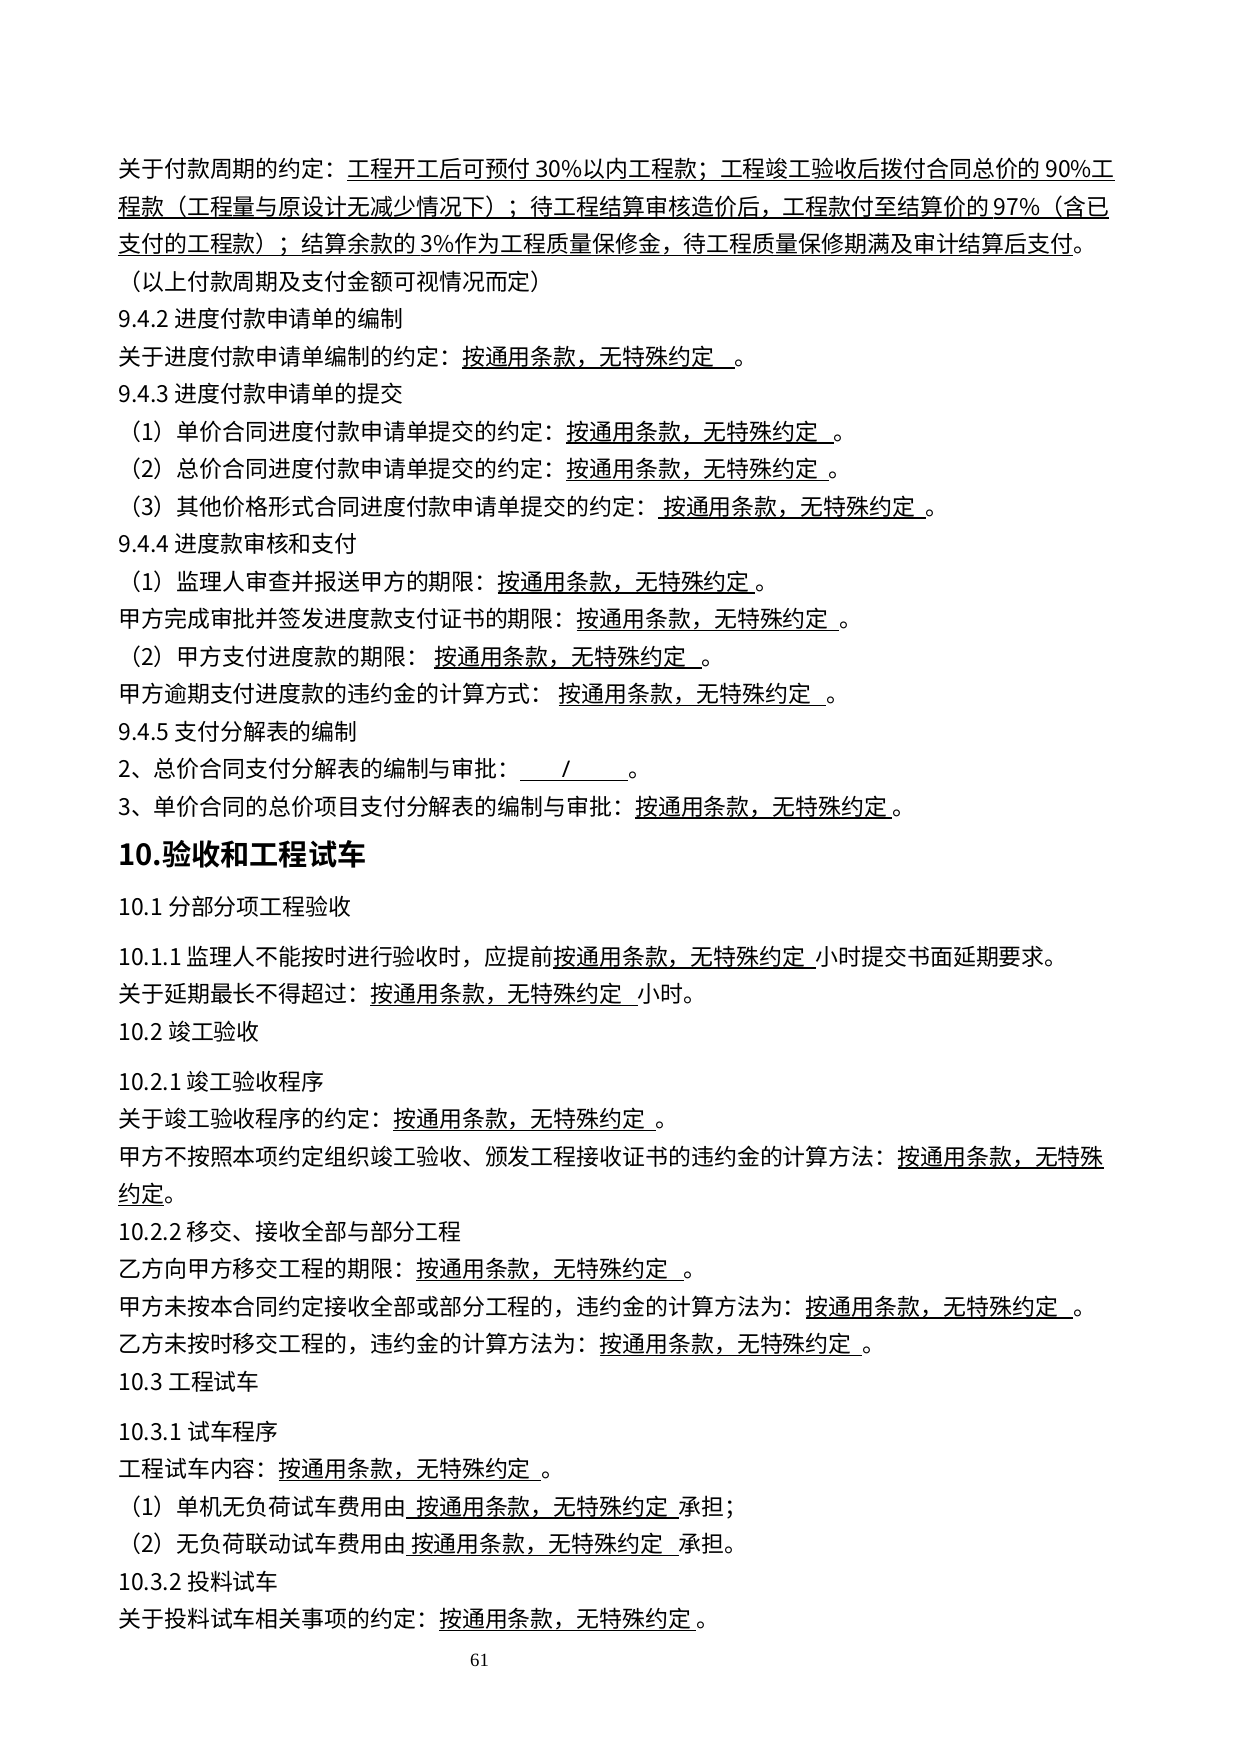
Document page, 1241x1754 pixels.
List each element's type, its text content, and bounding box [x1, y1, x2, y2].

text 乙方未按时移交工程的，违约金的计算方法为：按通用条款，无特殊约定 。 [118, 1323, 1122, 1360]
text 9.4.5 支付分解表的编制 [118, 710, 1122, 748]
text 10.3.2 投料试车 [118, 1560, 1122, 1598]
text 10.2.1竣工验收程序 [118, 1060, 1122, 1098]
text 乙方向甲方移交工程的期限：按通用条款，无特殊约定 。 [118, 1248, 1122, 1285]
text 3、单价合同的总价项目支付分解表的编制与审批：按通用条款，无特殊约定 。 [118, 785, 1122, 823]
text 关于付款周期的约定：工程开工后可预付30%以内工程款；工程竣工验收后拨付合同总价的90%工程款（工程量与原设计无减少情况下）；待工程结算审核造价后，工程款付至结算价的97%（含已支付的工程款）；结算余款的3%作为工程质量保修金，待工程质量保修期满及审计结算后支付。（以上付款周期及支付金额可视情况而定） [118, 148, 1122, 298]
text 10.1.1监理人不能按时进行验收时，应提前按通用条款，无特殊约定 小时提交书面延期要求。 [118, 935, 1122, 973]
text 10.3.1 试车程序 [118, 1410, 1122, 1448]
text 9.4.2 进度付款申请单的编制 [118, 298, 1122, 335]
text 甲方未按本合同约定接收全部或部分工程的，违约金的计算方法为：按通用条款，无特殊约定 。 [118, 1285, 1122, 1323]
text 甲方逾期支付进度款的违约金的计算方式： 按通用条款，无特殊约定 。 [118, 673, 1122, 710]
text （2）无负荷联动试车费用由 按通用条款，无特殊约定 承担。 [118, 1523, 1122, 1560]
text 甲方完成审批并签发进度款支付证书的期限：按通用条款，无特殊约定 。 [118, 598, 1122, 635]
text 工程试车内容：按通用条款，无特殊约定 。 [118, 1448, 1122, 1485]
text 2、总价合同支付分解表的编制与审批： / 。 [118, 748, 1122, 785]
text 关于进度付款申请单编制的约定：按通用条款，无特殊约定 。 [118, 335, 1122, 373]
text 10.验收和工程试车 [118, 835, 1122, 873]
text 10.3 工程试车 [118, 1360, 1122, 1398]
text 关于延期最长不得超过：按通用条款，无特殊约定 小时。 [118, 973, 1122, 1010]
text （1）单价合同进度付款申请单提交的约定：按通用条款，无特殊约定 。 [118, 410, 1122, 448]
text （2）甲方支付进度款的期限： 按通用条款，无特殊约定 。 [118, 635, 1122, 673]
text 9.4.3 进度付款申请单的提交 [118, 373, 1122, 410]
text 10.2 竣工验收 [118, 1010, 1122, 1048]
text 9.4.4 进度款审核和支付 [118, 523, 1122, 560]
text （3）其他价格形式合同进度付款申请单提交的约定： 按通用条款，无特殊约定 。 [118, 485, 1122, 523]
text 10.2.2移交、接收全部与部分工程 [118, 1210, 1122, 1248]
text 甲方不按照本项约定组织竣工验收、颁发工程接收证书的违约金的计算方法：按通用条款，无特殊约定。 [118, 1135, 1122, 1210]
text 关于投料试车相关事项的约定：按通用条款，无特殊约定 。 [118, 1598, 1122, 1635]
text 10.1 分部分项工程验收 [118, 885, 1122, 923]
text （1）监理人审查并报送甲方的期限：按通用条款，无特殊约定 。 [118, 560, 1122, 598]
text 关于竣工验收程序的约定：按通用条款，无特殊约定 。 [118, 1098, 1122, 1135]
text （2）总价合同进度付款申请单提交的约定：按通用条款，无特殊约定 。 [118, 448, 1122, 485]
text （1）单机无负荷试车费用由 按通用条款，无特殊约定 承担； [118, 1485, 1122, 1523]
